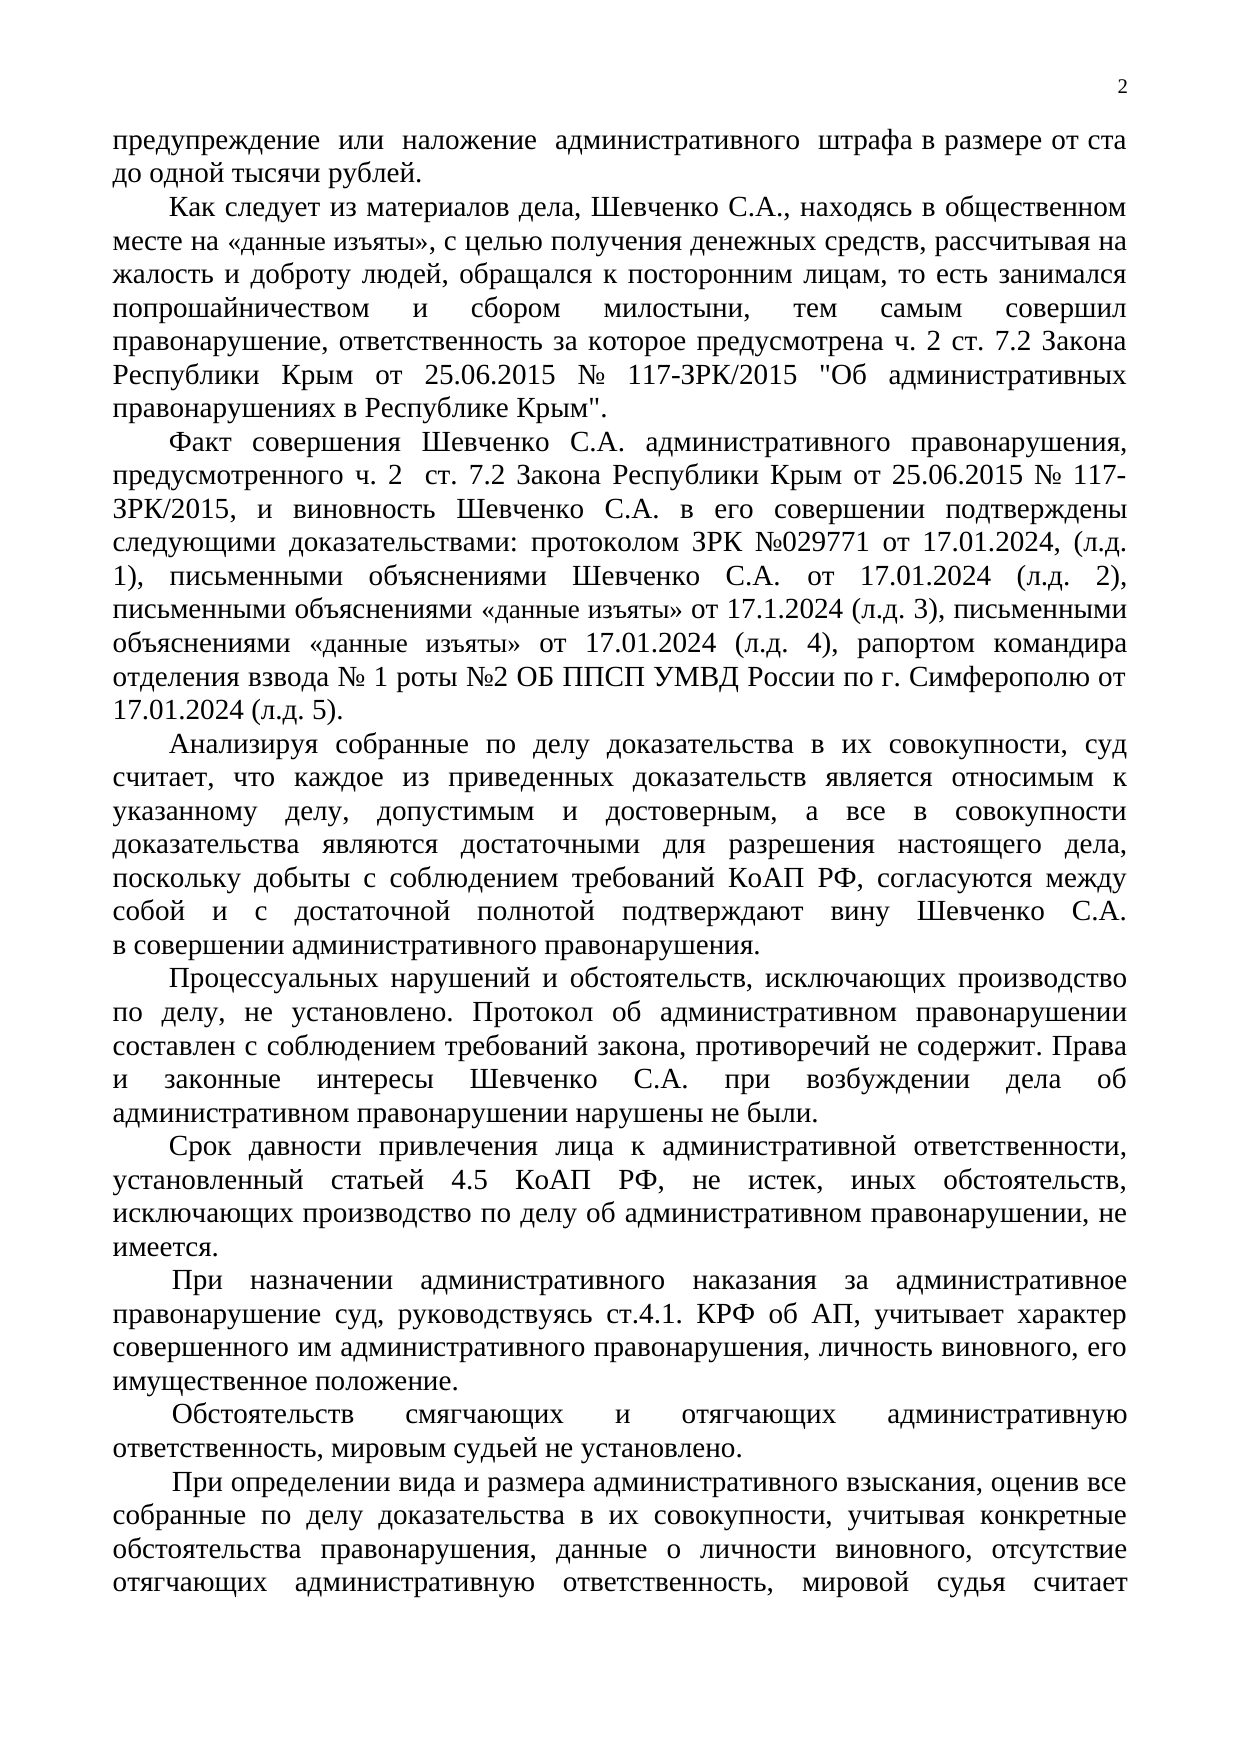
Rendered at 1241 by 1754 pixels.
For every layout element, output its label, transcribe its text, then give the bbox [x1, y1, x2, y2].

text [112, 1464, 1128, 1598]
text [112, 122, 1128, 189]
text Как следует из материалов дела, Шевченко С.А., находясь в общественном месте на «данные изъяты», с целью получения денежных средств, рассчитывая на жалость и доброту людей, обращался к посторонним лицам, то есть занимался попрошайничеством и сбором милостыни, тем самым совершил правонарушение, ответственность за которое предусмотрена ч. 2 ст. 7.2 Закона Республики Крым от 25.06.2015 № 117-ЗРК/2015 "Об административных правонарушениях в Республике Крым". [112, 189, 1128, 424]
text При назначении административного наказания за административное правонарушение суд, руководствуясь ст.4.1. КРФ об АП, учитывает характер совершенного им административного правонарушения, личность виновного, его имущественное положение. [112, 1262, 1128, 1397]
text Обстоятельств смягчающих и отягчающих административную ответственность, мировым судьей не установлено. [112, 1397, 1128, 1464]
text Факт совершения Шевченко С.А. административного правонарушения, предусмотренного ч. 2 ст. 7.2 Закона Республики Крым от 25.06.2015 № 117-ЗРК/2015, и виновность Шевченко С.А. в его совершении подтверждены следующими доказательствами: протоколом ЗРК №029771 от 17.01.2024, (л.д. 1), письменными объяснениями Шевченко С.А. от 17.01.2024 (л.д. 2), письменными объяснениями «данные изъяты» от 17.1.2024 (л.д. 3), письменными объяснениями «данные изъяты» от 17.01.2024 (л.д. 4), рапортом командира отделения взвода № 1 роты №2 ОБ ППСП УМВД России по г. Симферополю от 17.01.2024 (л.д. 5). [112, 424, 1128, 726]
text Срок давности привлечения лица к административной ответственности, установленный статьей 4.5 КоАП РФ, не истек, иных обстоятельств, исключающих производство по делу об административном правонарушении, не имеется. [112, 1128, 1128, 1262]
text Процессуальных нарушений и обстоятельств, исключающих производство по делу, не установлено. Протокол об административном правонарушении составлен с соблюдением требований закона, противоречий не содержит. Права и законные интересы Шевченко С.А. при возбуждении дела об административном правонарушении нарушены не были. [112, 961, 1128, 1128]
text Анализируя собранные по делу доказательства в их совокупности, суд считает, что каждое из приведенных доказательств является относимым к указанному делу, допустимым и достоверным, а все в совокупности доказательства являются достаточными для разрешения настоящего дела, поскольку добыты с соблюдением требований КоАП РФ, согласуются между собой и с достаточной полнотой подтверждают вину Шевченко С.А. в совершении административного правонарушения. [112, 726, 1128, 961]
